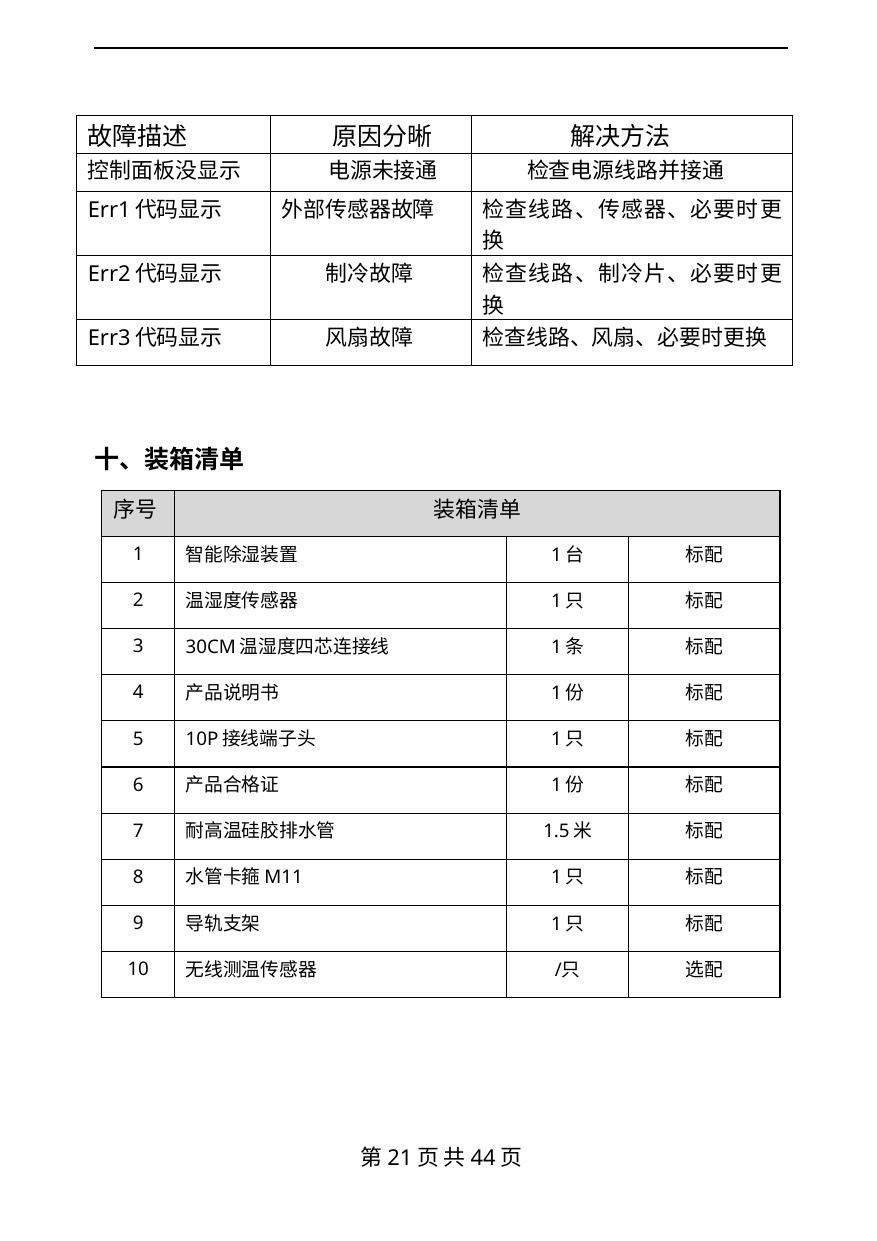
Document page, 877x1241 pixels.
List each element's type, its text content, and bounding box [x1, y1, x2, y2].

table_cell 标配 [629, 814, 779, 858]
table_cell 1台 [507, 537, 628, 582]
table_cell 1份 [507, 675, 628, 720]
table_cell 标配 [629, 768, 779, 812]
table_header 解决方法 [472, 116, 792, 152]
table_cell Err2代码显示 [77, 256, 270, 319]
table_cell 检查电源线路并接通 [472, 154, 792, 191]
table_cell 外部传感器故障 [271, 192, 471, 255]
table_cell Err1代码显示 [77, 192, 270, 255]
table_cell 标配 [629, 721, 779, 766]
table_cell 标配 [629, 906, 779, 951]
table_cell 1.5米 [507, 814, 628, 858]
table_cell 标配 [629, 537, 779, 582]
table_cell 10 [102, 952, 174, 997]
table_cell 产品合格证 [175, 768, 506, 812]
table_cell 检查线路、传感器、必要时更换 [472, 192, 792, 255]
table_cell 1 [102, 537, 174, 582]
table_cell 1只 [507, 721, 628, 766]
table_cell 水管卡箍M11 [175, 860, 506, 904]
table_cell 标配 [629, 629, 779, 674]
table_cell 温湿度传感器 [175, 583, 506, 628]
table_cell 3 [102, 629, 174, 674]
table_cell 1份 [507, 768, 628, 812]
table_cell 标配 [629, 583, 779, 628]
table_cell 选配 [629, 952, 779, 997]
table_cell 1只 [507, 583, 628, 628]
table_cell 5 [102, 721, 174, 766]
table_cell 标配 [629, 675, 779, 720]
table_header 序号 [102, 491, 174, 536]
table_cell 9 [102, 906, 174, 951]
table_cell 产品说明书 [175, 675, 506, 720]
table_cell 导轨支架 [175, 906, 506, 951]
table_cell 30CM温湿度四芯连接线 [175, 629, 506, 674]
table_cell 风扇故障 [271, 320, 471, 365]
table_cell 制冷故障 [271, 256, 471, 319]
table_cell 标配 [629, 860, 779, 904]
table_header 原因分晰 [271, 116, 471, 152]
table_cell 检查线路、风扇、必要时更换 [472, 320, 792, 365]
table_header 装箱清单 [175, 491, 779, 536]
table_cell 7 [102, 814, 174, 858]
table_cell 控制面板没显示 [77, 154, 270, 191]
table_cell 智能除湿装置 [175, 537, 506, 582]
table_cell 耐高温硅胶排水管 [175, 814, 506, 858]
table_cell 1只 [507, 906, 628, 951]
table_header 故障描述 [77, 116, 270, 152]
table_cell 检查线路、制冷片、必要时更换 [472, 256, 792, 319]
table_cell 8 [102, 860, 174, 904]
table_cell Err3代码显示 [77, 320, 270, 365]
table_cell /只 [507, 952, 628, 997]
table_cell 电源未接通 [271, 154, 471, 191]
table_cell 2 [102, 583, 174, 628]
table_cell 无线测温传感器 [175, 952, 506, 997]
subtitle 十、装箱清单 [94, 425, 788, 490]
table_cell 1只 [507, 860, 628, 904]
table_cell 6 [102, 768, 174, 812]
table_cell 1条 [507, 629, 628, 674]
table_cell 4 [102, 675, 174, 720]
table_cell 10P接线端子头 [175, 721, 506, 766]
